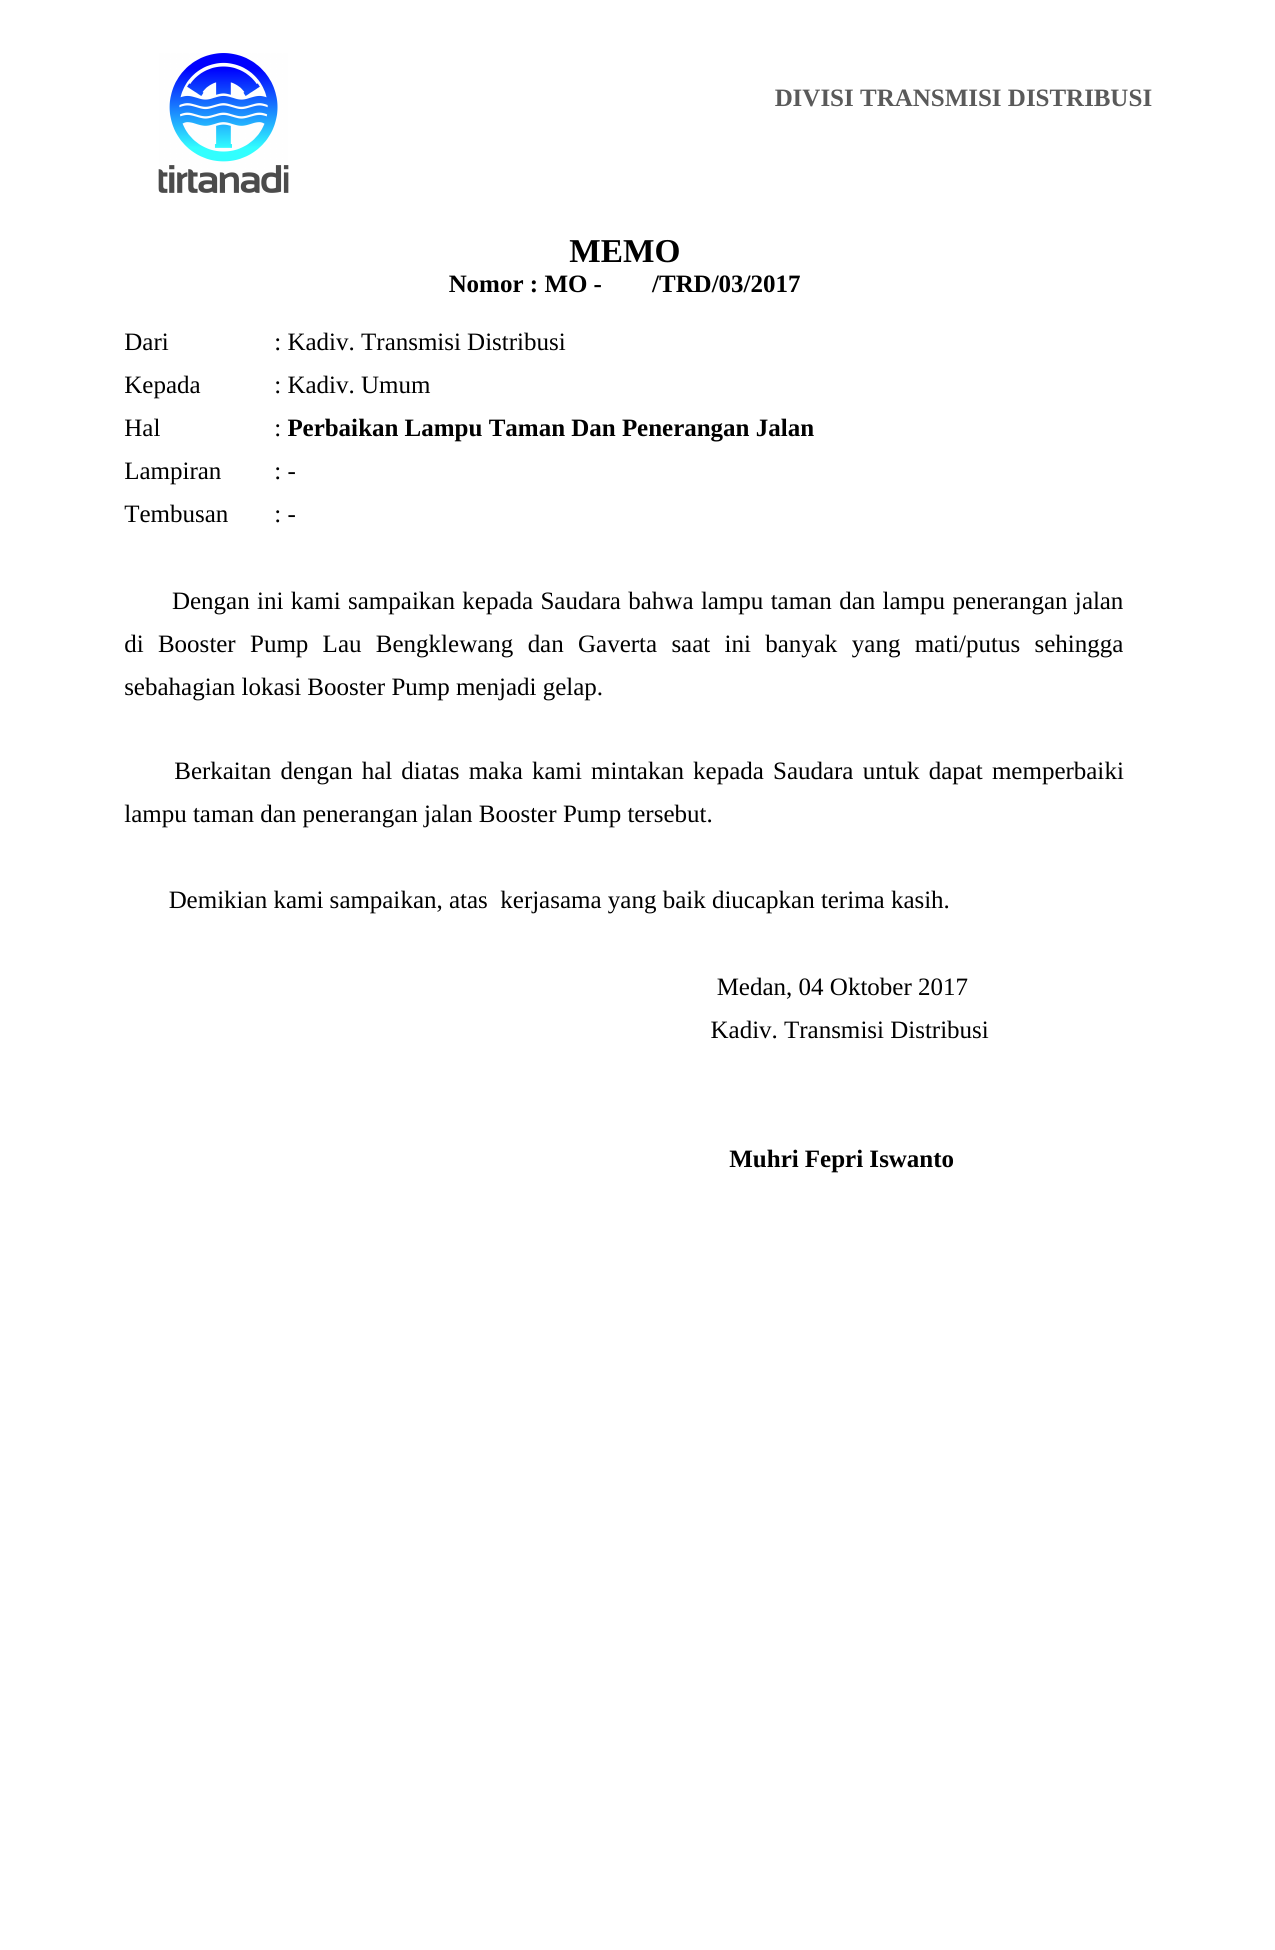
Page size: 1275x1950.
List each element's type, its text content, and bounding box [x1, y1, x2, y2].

text Hal : Perbaikan Lampu Taman Dan Penerangan Jalan [124, 413, 1125, 442]
text Kepada : Kadiv. Umum [124, 370, 1125, 399]
text Muhri Fepri Iswanto [635, 1144, 1125, 1173]
text Tembusan : - [124, 499, 1125, 528]
text Kadiv. Transmisi Distribusi [635, 1015, 1125, 1043]
text Dengan ini kami sampaikan kepada Saudara bahwa lampu taman dan lampu penerangan jalan di Booster Pump Lau Bengklewang dan Gaverta saat ini banyak yang mati/putus sehingga sebahagian lokasi Booster Pump menjadi gelap. [124, 586, 1125, 701]
text Berkaitan dengan hal diatas maka kami mintakan kepada Saudara untuk dapat memperbaiki lampu taman dan penerangan jalan Booster Pump tersebut. [124, 756, 1125, 828]
picture [158, 53, 289, 193]
text MEMO [124, 231, 1125, 269]
text Lampiran : - [124, 456, 1125, 485]
text Medan, 04 Oktober 2017 [635, 972, 1125, 1000]
text Demikian kami sampaikan, atas kerjasama yang baik diucapkan terima kasih. [124, 885, 1125, 914]
text Nomor : MO - /TRD/03/2017 [124, 269, 1125, 298]
text Dari : Kadiv. Transmisi Distribusi [124, 327, 1125, 356]
